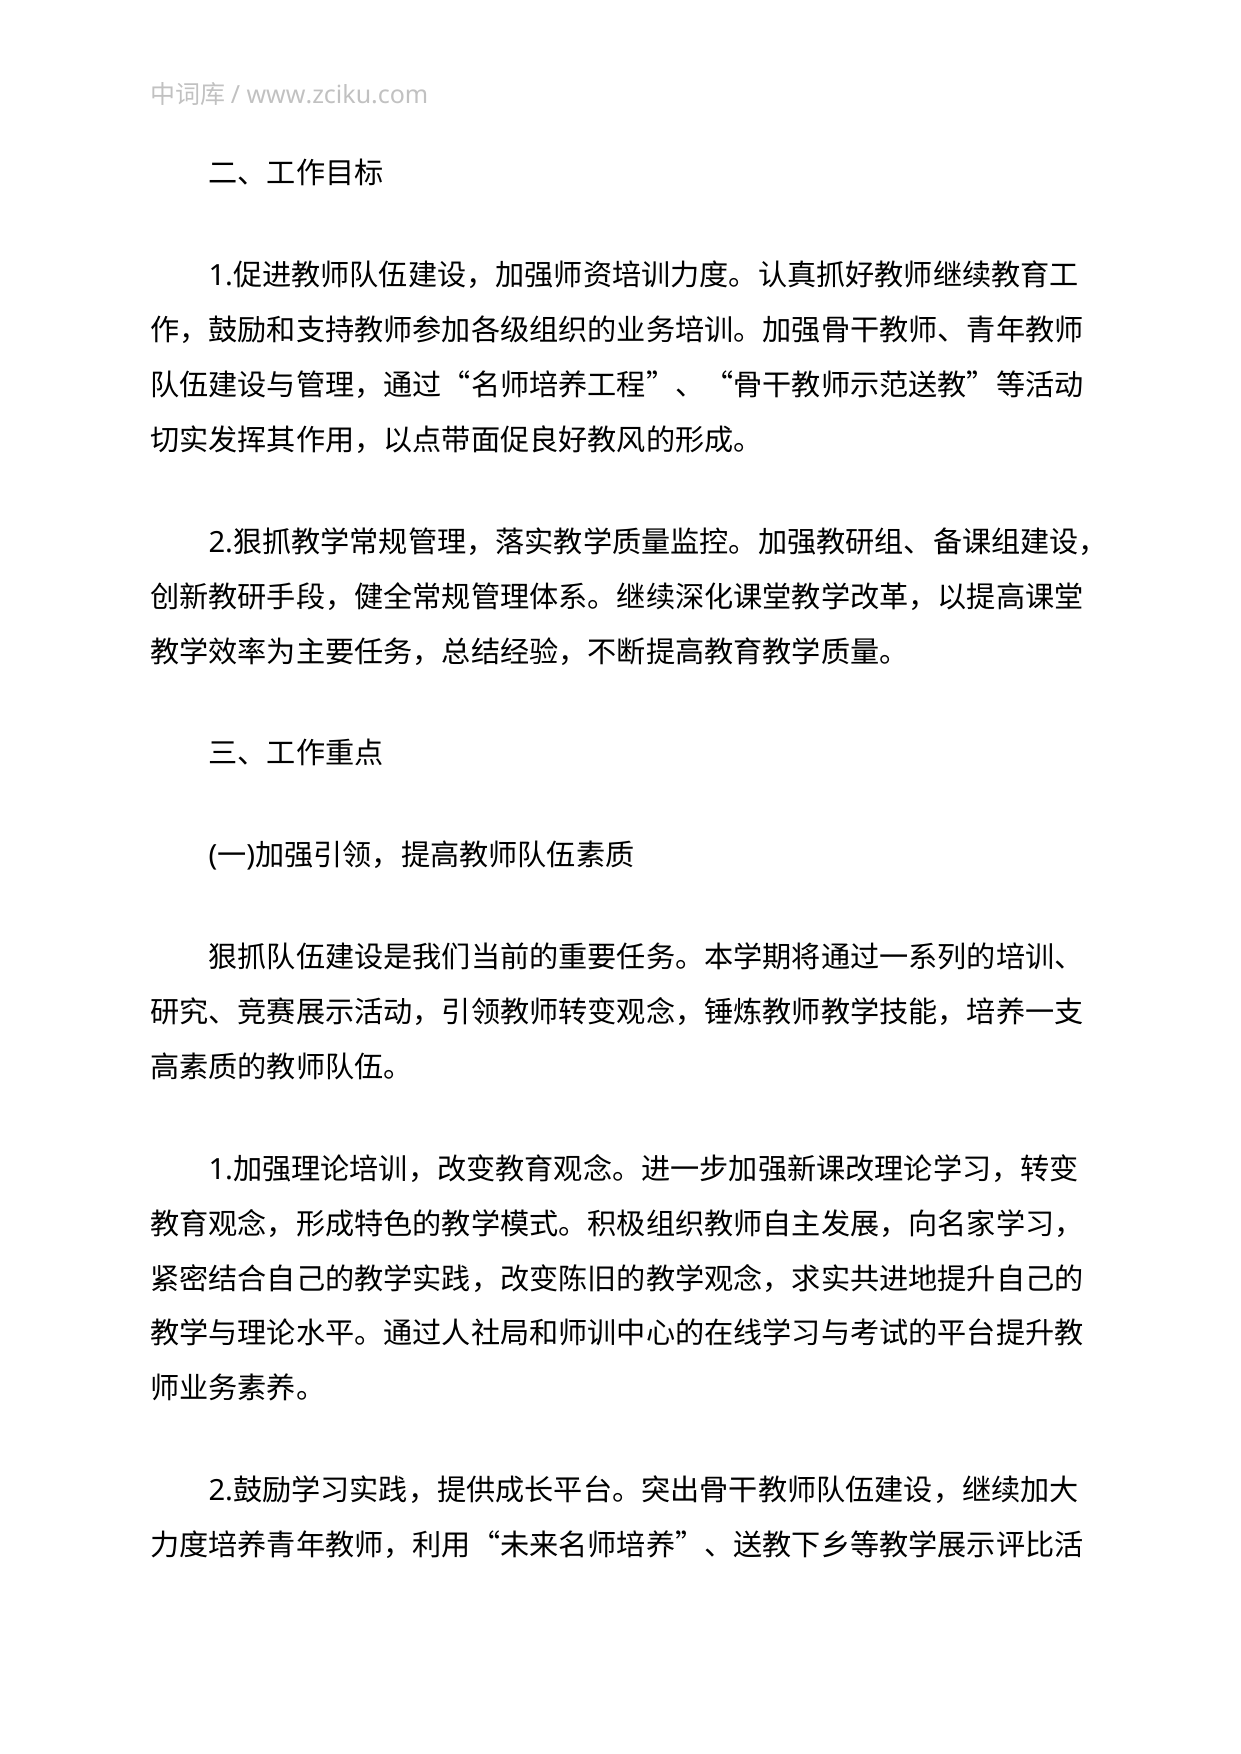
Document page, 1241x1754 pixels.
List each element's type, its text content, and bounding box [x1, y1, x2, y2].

text 三、工作重点 [150, 730, 1090, 772]
text 2.狠抓教学常规管理，落实教学质量监控。加强教研组、备课组建设，创新教研手段，健全常规管理体系。继续深化课堂教学改革，以提高课堂教学效率为主要任务，总结经验，不断提高教育教学质量。 [150, 518, 1090, 671]
text (一)加强引领，提高教师队伍素质 [150, 832, 1090, 874]
text 1.促进教师队伍建设，加强师资培训力度。认真抓好教师继续教育工作，鼓励和支持教师参加各级组织的业务培训。加强骨干教师、青年教师队伍建设与管理，通过“名师培养工程”、“骨干教师示范送教”等活动切实发挥其作用，以点带面促良好教风的形成。 [150, 252, 1090, 459]
text 1.加强理论培训，改变教育观念。进一步加强新课改理论学习，转变教育观念，形成特色的教学模式。积极组织教师自主发展，向名家学习，紧密结合自己的教学实践，改变陈旧的教学观念，求实共进地提升自己的教学与理论水平。通过人社局和师训中心的在线学习与考试的平台提升教师业务素养。 [150, 1145, 1090, 1407]
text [150, 1467, 1090, 1564]
text 狠抓队伍建设是我们当前的重要任务。本学期将通过一系列的培训、研究、竞赛展示活动，引领教师转变观念，锤炼教师教学技能，培养一支高素质的教师队伍。 [150, 934, 1090, 1086]
text 二、工作目标 [150, 150, 1090, 192]
